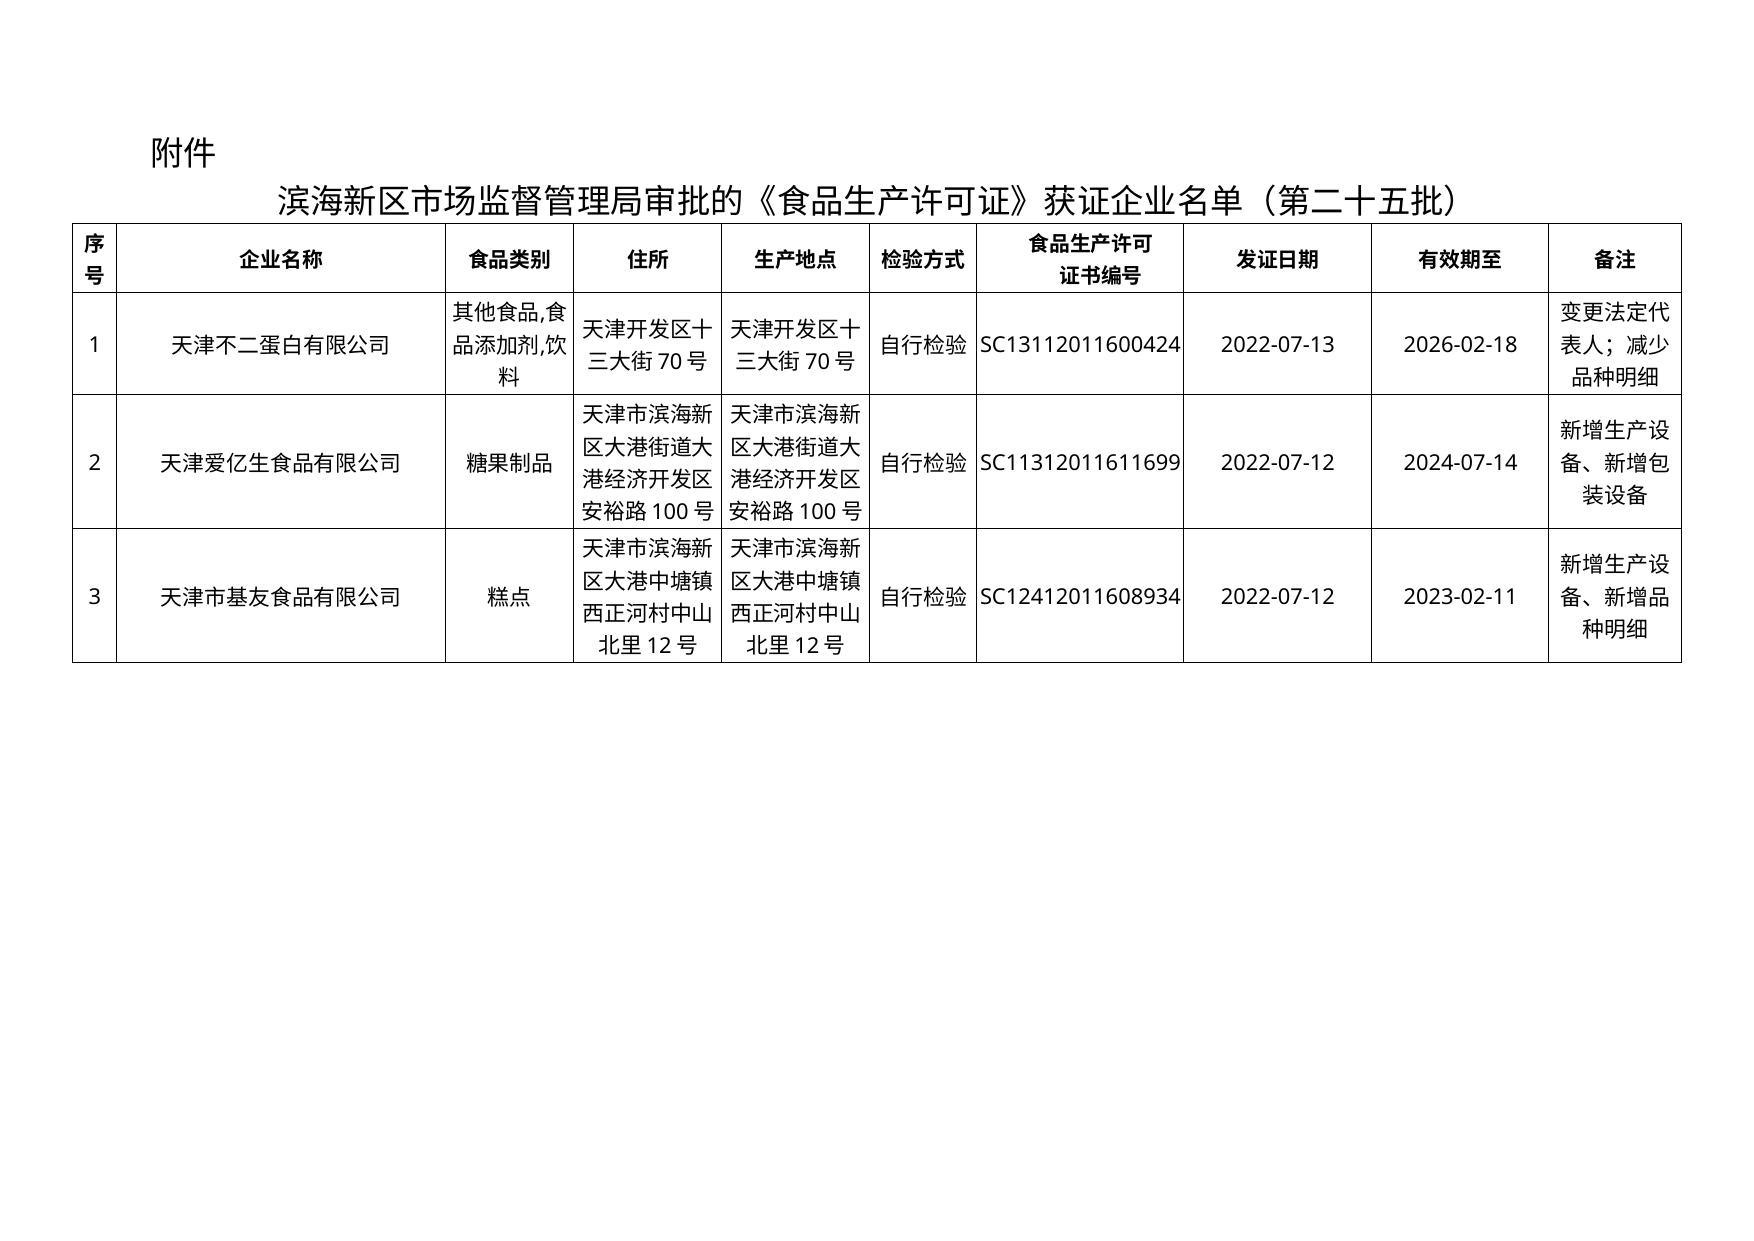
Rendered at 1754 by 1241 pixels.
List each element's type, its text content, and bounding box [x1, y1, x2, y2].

table_cell 2026-02-18 [1372, 293, 1548, 394]
table_cell 1 [73, 293, 116, 394]
table_cell 天津不二蛋白有限公司 [117, 293, 445, 394]
table_cell 天津市滨海新区大港街道大港经济开发区安裕路100号 [722, 395, 869, 528]
table_cell 天津开发区十三大街70号 [574, 293, 721, 394]
table_cell 3 [73, 529, 116, 662]
table_cell 天津市滨海新区大港中塘镇西正河村中山北里12号 [574, 529, 721, 662]
table_cell SC11312011611699 [977, 395, 1183, 528]
table_cell 自行检验 [870, 529, 976, 662]
table_cell SC13112011600424 [977, 293, 1183, 394]
table_header 住所 [574, 224, 721, 292]
table_cell 天津开发区十三大街70号 [722, 293, 869, 394]
table_header 序号 [73, 224, 116, 292]
table_header 食品类别 [446, 224, 573, 292]
table_cell 其他食品,食品添加剂,饮料 [446, 293, 573, 394]
table_cell 2023-02-11 [1372, 529, 1548, 662]
table_cell 2024-07-14 [1372, 395, 1548, 528]
table_cell 自行检验 [870, 395, 976, 528]
table_cell 新增生产设备、新增品种明细 [1549, 529, 1681, 662]
table_cell 糕点 [446, 529, 573, 662]
table_cell 天津爱亿生食品有限公司 [117, 395, 445, 528]
table_header 备注 [1549, 224, 1681, 292]
table_cell 2 [73, 395, 116, 528]
table_cell 自行检验 [870, 293, 976, 394]
table_cell 天津市基友食品有限公司 [117, 529, 445, 662]
table_header 食品生产许可 证书编号 [977, 224, 1183, 292]
table_cell SC12412011608934 [977, 529, 1183, 662]
table_cell 天津市滨海新区大港街道大港经济开发区安裕路100号 [574, 395, 721, 528]
text 附件 [150, 127, 1604, 175]
table_header 发证日期 [1184, 224, 1371, 292]
table_cell 糖果制品 [446, 395, 573, 528]
table_cell 变更法定代表人；减少品种明细 [1549, 293, 1681, 394]
table_cell 新增生产设备、新增包装设备 [1549, 395, 1681, 528]
table_cell 天津市滨海新区大港中塘镇西正河村中山北里12号 [722, 529, 869, 662]
table_cell 2022-07-13 [1184, 293, 1371, 394]
table_header 检验方式 [870, 224, 976, 292]
table_cell 2022-07-12 [1184, 395, 1371, 528]
text 滨海新区市场监督管理局审批的《食品生产许可证》获证企业名单（第二十五批） [150, 175, 1604, 223]
table_header 企业名称 [117, 224, 445, 292]
table_cell 2022-07-12 [1184, 529, 1371, 662]
table_header 生产地点 [722, 224, 869, 292]
table_header 有效期至 [1372, 224, 1548, 292]
